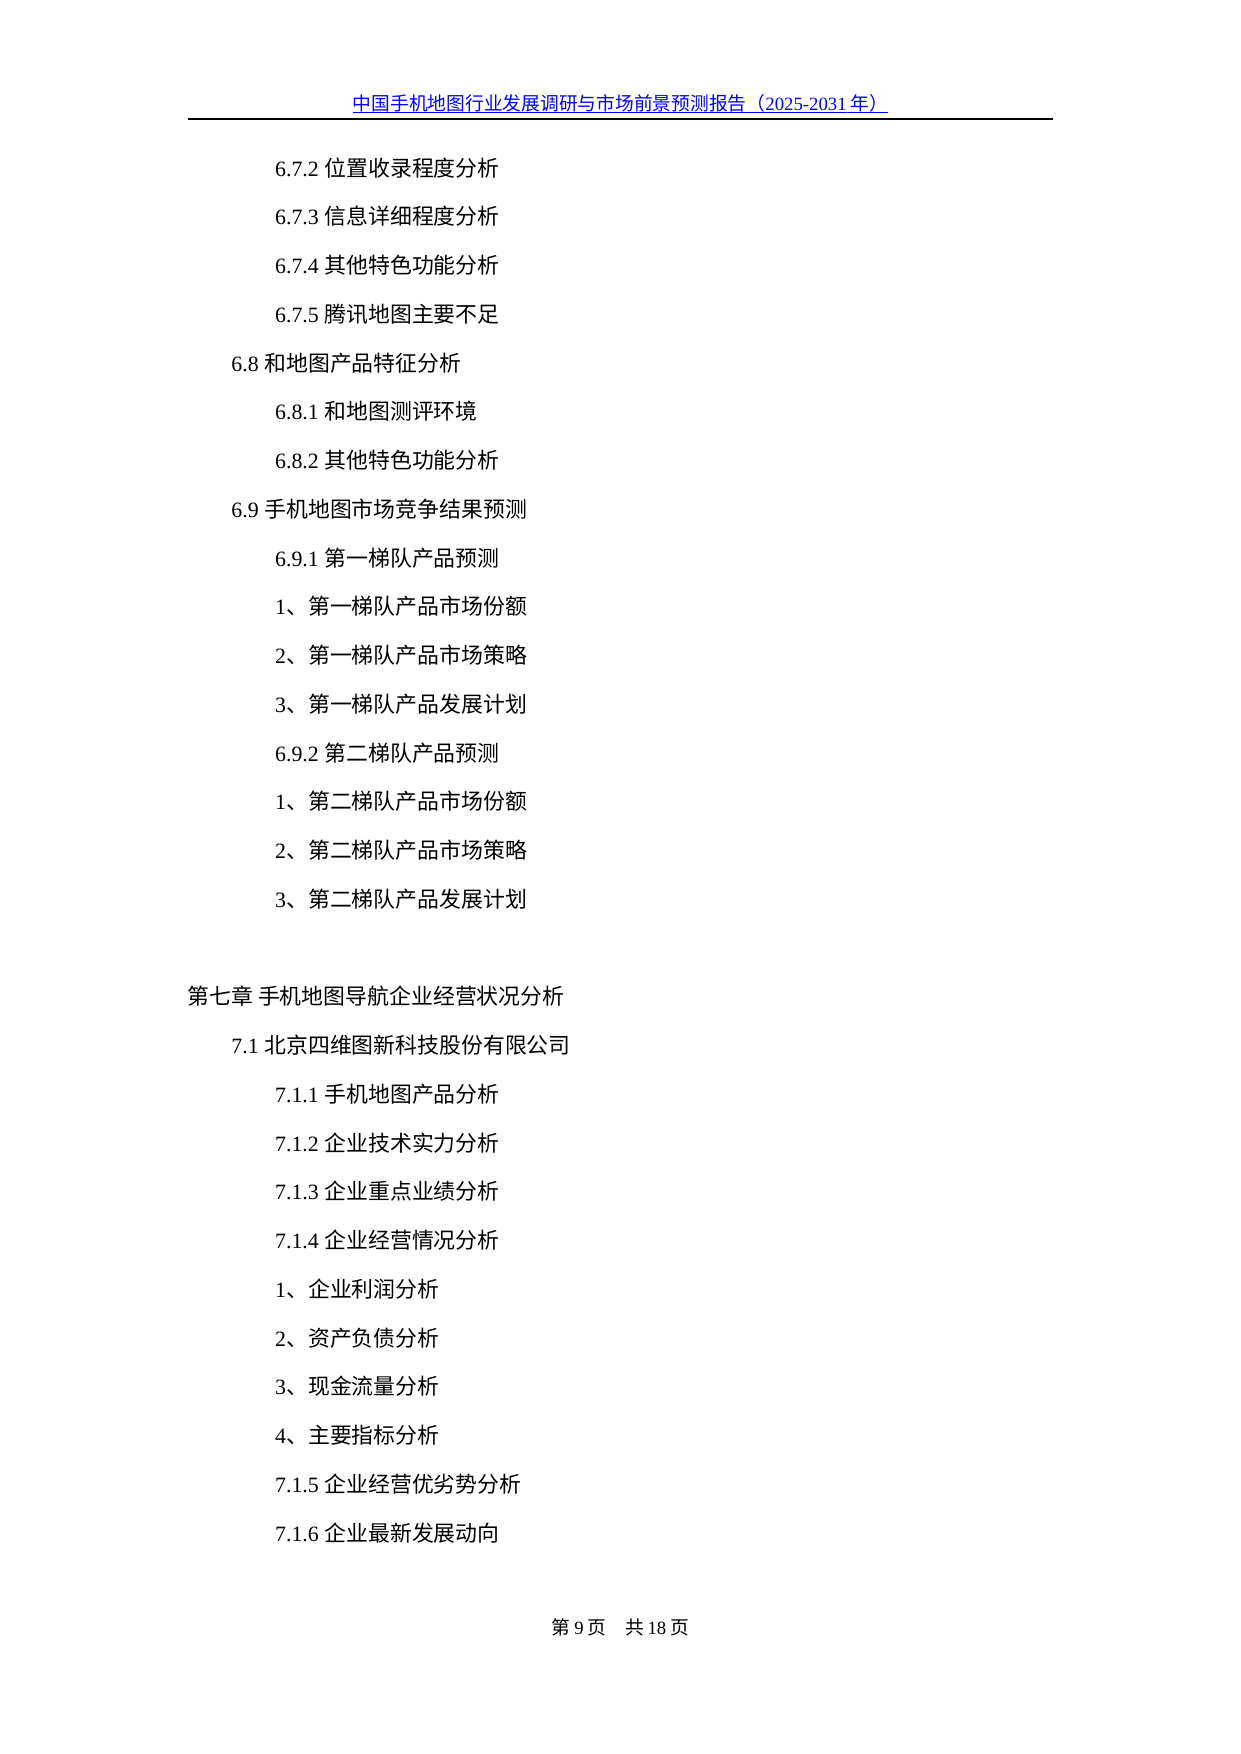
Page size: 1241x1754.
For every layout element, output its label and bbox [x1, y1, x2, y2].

text [187, 150, 1053, 1548]
